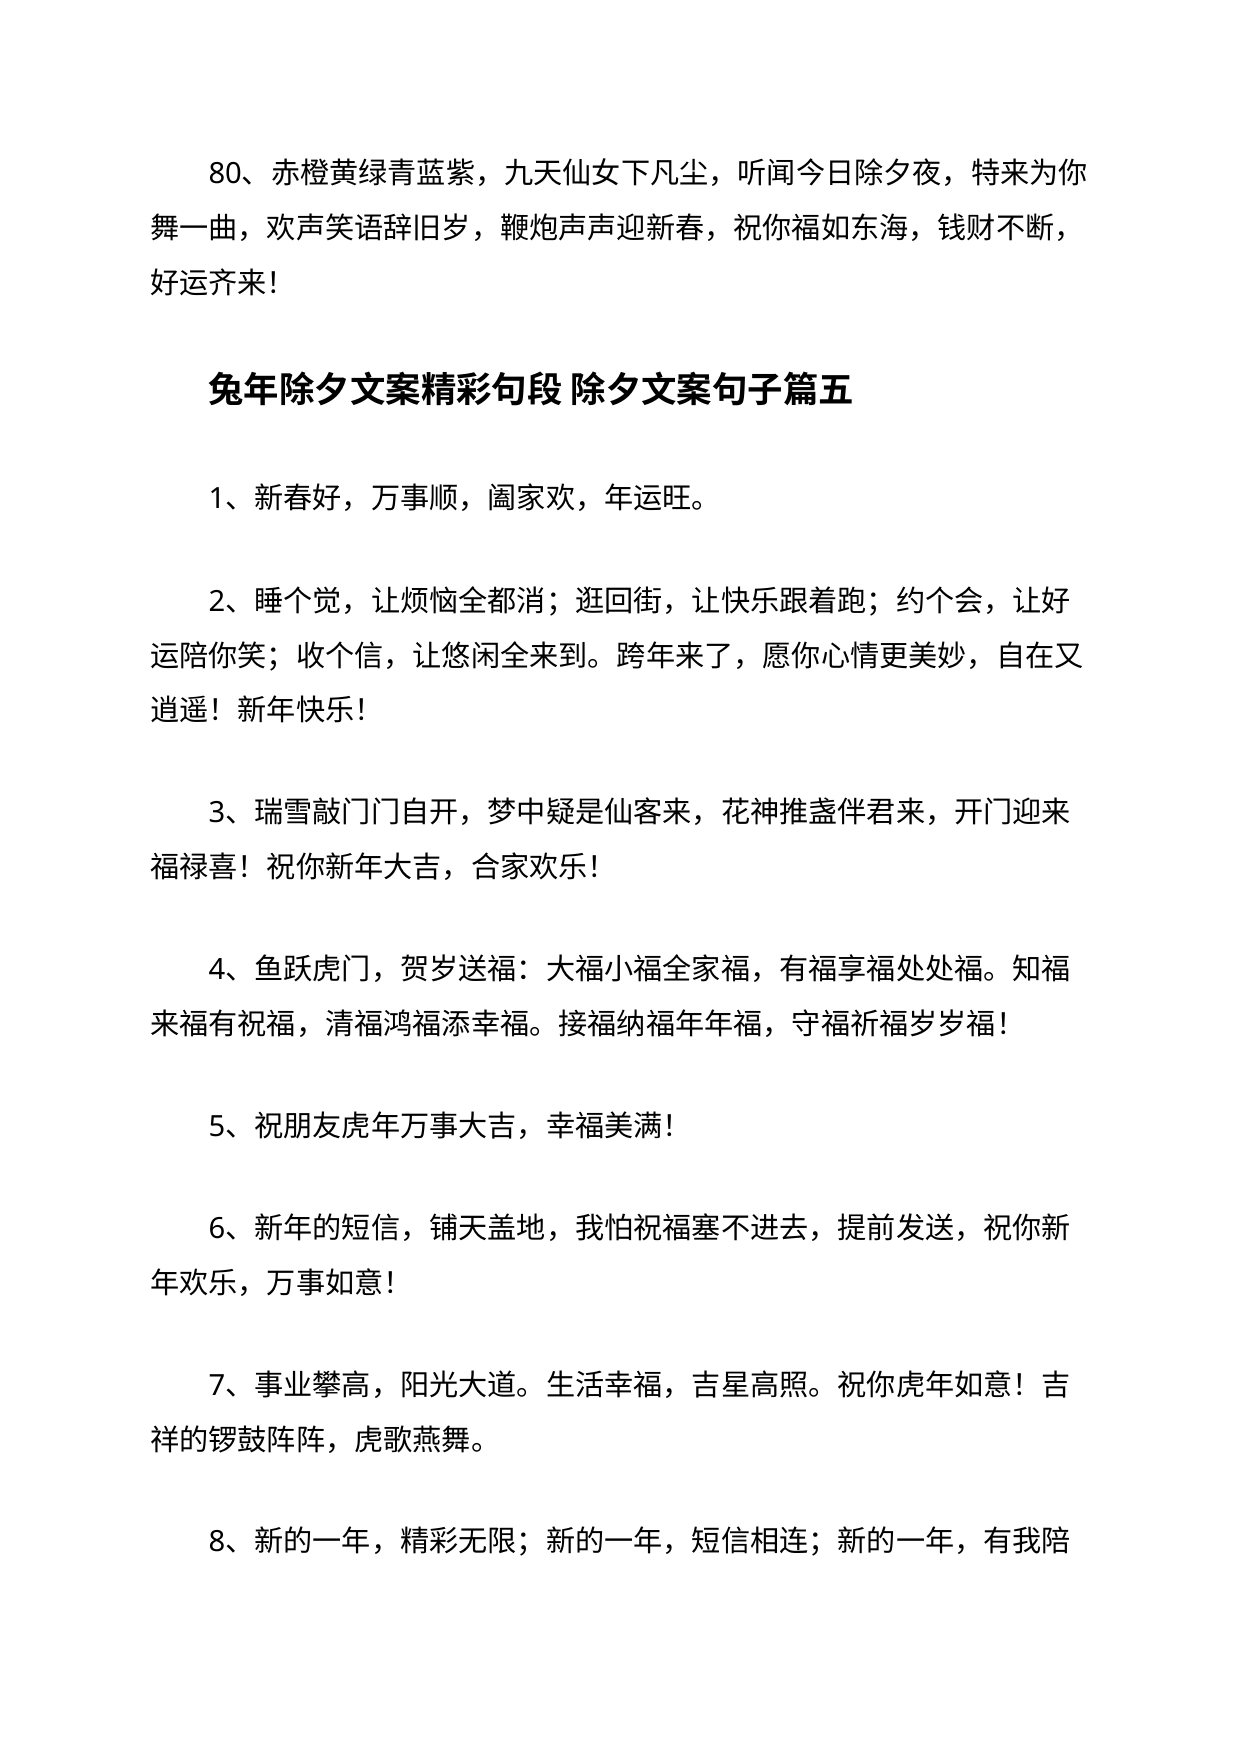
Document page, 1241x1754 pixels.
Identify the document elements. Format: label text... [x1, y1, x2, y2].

text 2、睡个觉，让烦恼全都消；逛回街，让快乐跟着跑；约个会，让好运陪你笑；收个信，让悠闲全来到。跨年来了，愿你心情更美妙，自在又逍遥！新年快乐！ [150, 577, 1090, 729]
text 7、事业攀高，阳光大道。生活幸福，吉星高照。祝你虎年如意！吉祥的锣鼓阵阵，虎歌燕舞。 [150, 1361, 1090, 1458]
text 1、新春好，万事顺，阖家欢，年运旺。 [150, 475, 1090, 517]
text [150, 1518, 1090, 1560]
text 3、瑞雪敲门门自开，梦中疑是仙客来，花神推盏伴君来，开门迎来福禄喜！祝你新年大吉，合家欢乐！ [150, 789, 1090, 886]
text 6、新年的短信，铺天盖地，我怕祝福塞不进去，提前发送，祝你新年欢乐，万事如意！ [150, 1204, 1090, 1302]
text 80、赤橙黄绿青蓝紫，九天仙女下凡尘，听闻今日除夕夜，特来为你舞一曲，欢声笑语辞旧岁，鞭炮声声迎新春，祝你福如东海，钱财不断，好运齐来！ [150, 150, 1090, 302]
text 兔年除夕文案精彩句段 除夕文案句子篇五 [150, 362, 1090, 413]
text 4、鱼跃虎门，贺岁送福：大福小福全家福，有福享福处处福。知福来福有祝福，清福鸿福添幸福。接福纳福年年福，守福祈福岁岁福！ [150, 946, 1090, 1043]
text 5、祝朋友虎年万事大吉，幸福美满！ [150, 1102, 1090, 1145]
